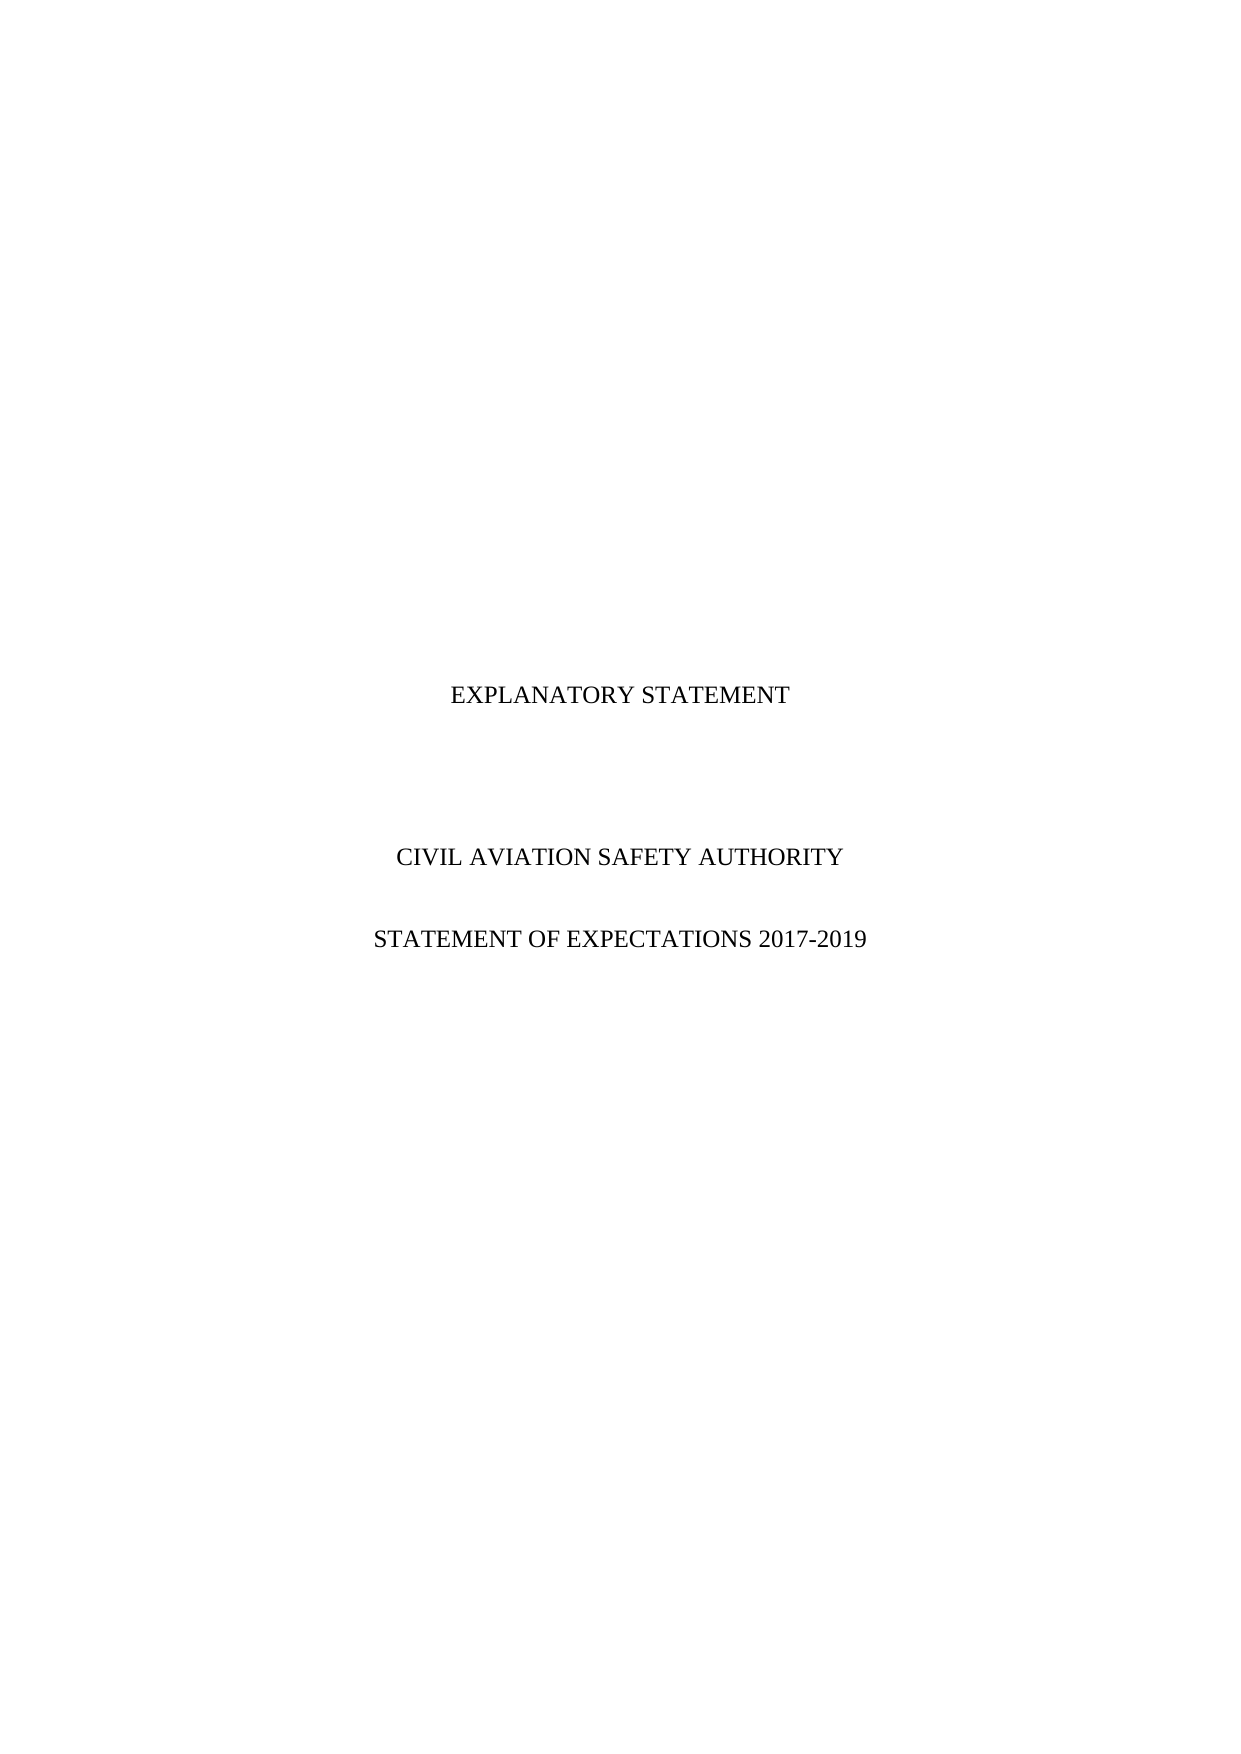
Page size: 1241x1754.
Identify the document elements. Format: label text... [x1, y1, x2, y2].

text CIVIL AVIATION SAFETY AUTHORITY [150, 842, 1090, 871]
text STATEMENT OF EXPECTATIONS 2017-2019 [150, 896, 1090, 953]
text EXPLANATORY STATEMENT [150, 681, 1090, 709]
